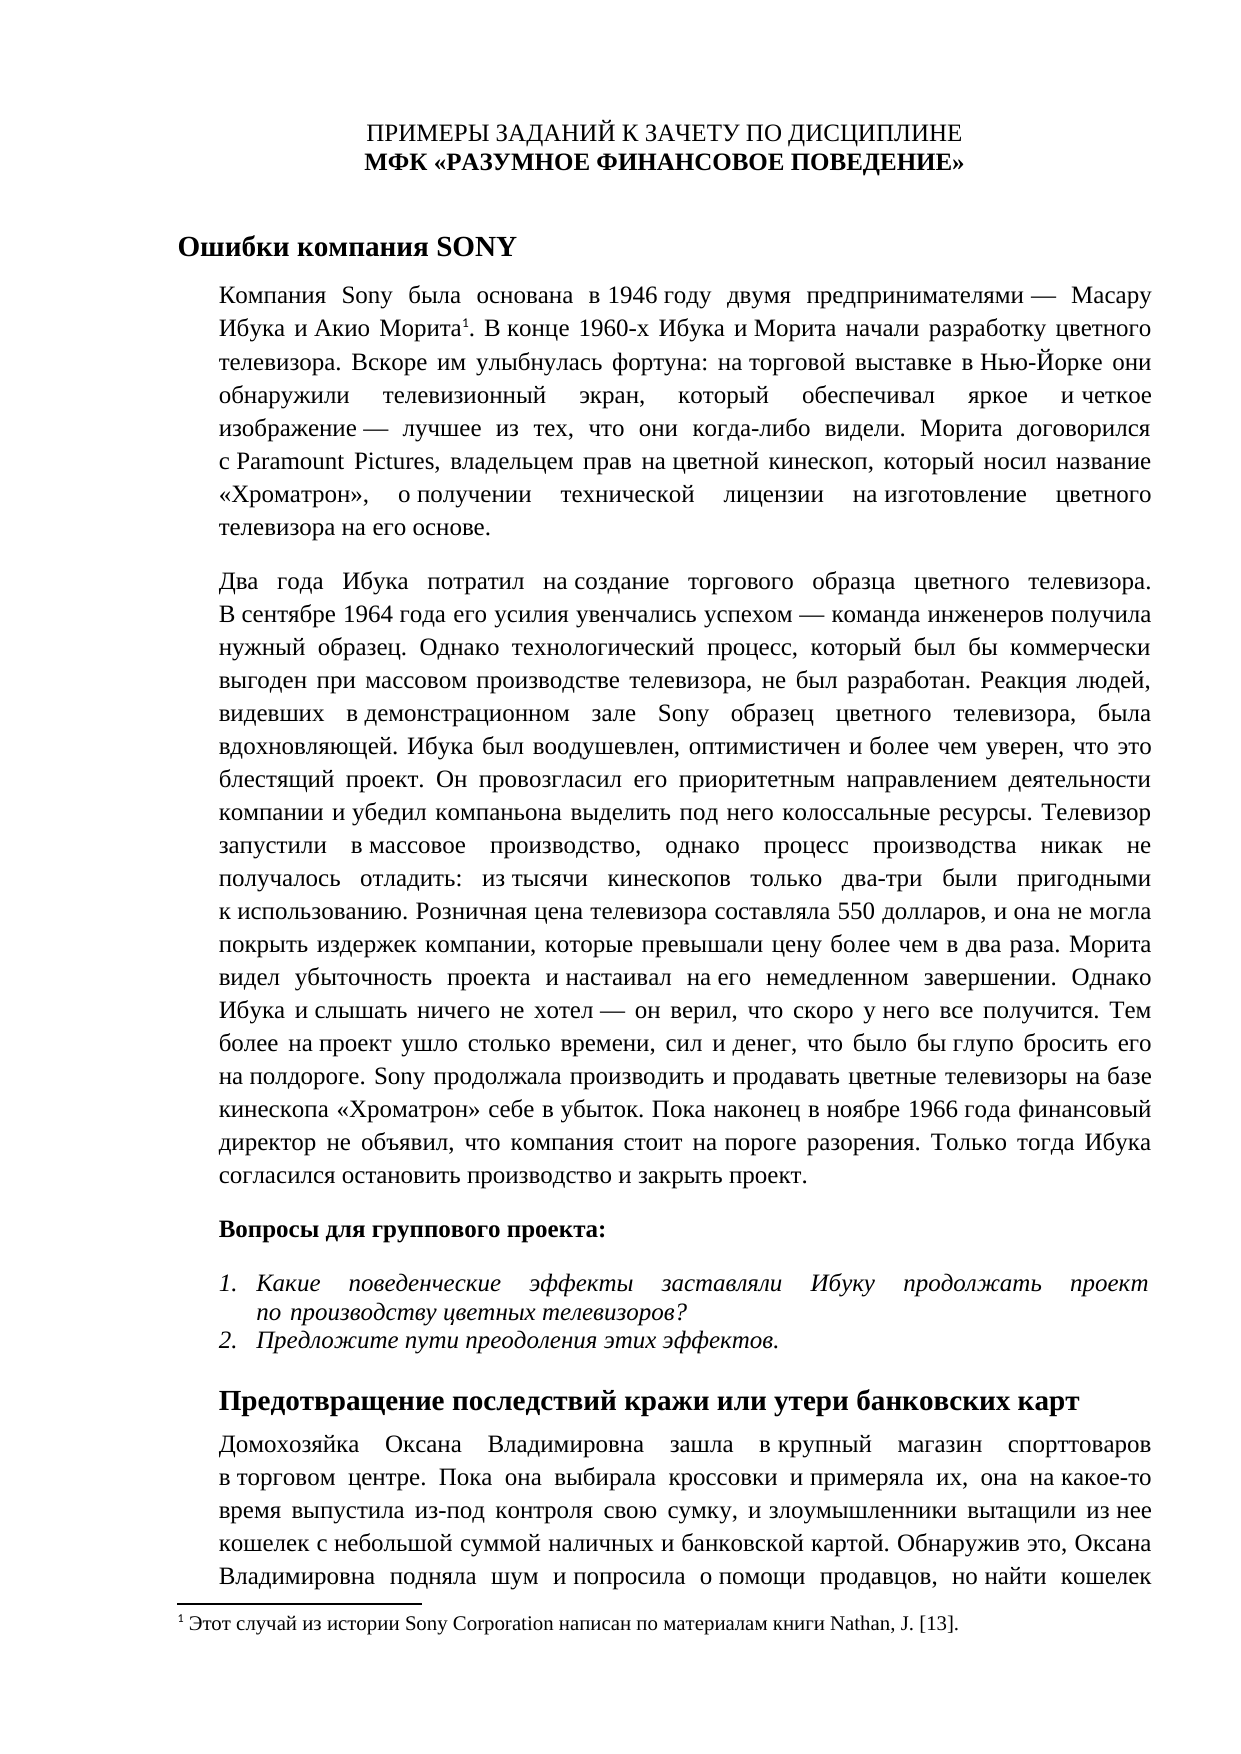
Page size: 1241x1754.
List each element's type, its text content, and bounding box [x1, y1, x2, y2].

list Предложите пути преодоления этих эффектов. [218, 1325, 1152, 1354]
text ПРИМЕРЫ ЗАДАНИЙ К ЗАЧЕТУ ПО ДИСЦИПЛИНЕ [177, 118, 1152, 147]
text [218, 1429, 1152, 1590]
text Ошибки компания SONY [177, 229, 1152, 263]
text Вопросы для группового проекта: [218, 1214, 1152, 1243]
text МФК «РАЗУМНОЕ ФИНАНСОВОЕ ПОВЕДЕНИЕ» [177, 147, 1152, 176]
list Какие поведенческие эффекты заставляли Ибуку продолжать проект по производству цветных телевизоров? [218, 1268, 1152, 1325]
text Компания Sony была основана в 1946 году двумя предпринимателями — Масару Ибука и Акио Морита. В конце 1960-х Ибука и Морита начали разработку цветного телевизора. Вскоре им улыбнулась фортуна: на торговой выставке в Нью-Йорке они обнаружили телевизионный экран, который обеспечивал яркое и четкое изображение — лучшее из тех, что они когда-либо видели. Морита договорился с Paramount Pictures, владельцем прав на цветной кинескоп, который носил название «Хроматрон», о получении технической лицензии на изготовление цветного телевизора на его основе. [218, 280, 1152, 541]
text Два года Ибука потратил на создание торгового образца цветного телевизора. В сентябре 1964 года его усилия увенчались успехом — команда инженеров получила нужный образец. Однако технологический процесс, который был бы коммерчески выгоден при массовом производстве телевизора, не был разработан. Реакция людей, видевших в демонстрационном зале Sony образец цветного телевизора, была вдохновляющей. Ибука был воодушевлен, оптимистичен и более чем уверен, что это блестящий проект. Он провозгласил его приоритетным направлением деятельности компании и убедил компаньона выделить под него колоссальные ресурсы. Телевизор запустили в массовое производство, однако процесс производства никак не получалось отладить: из тысячи кинескопов только два-три были пригодными к использованию. Розничная цена телевизора составляла 550 долларов, и она не могла покрыть издержек компании, которые превышали цену более чем в два раза. Морита видел убыточность проекта и настаивал на его немедленном завершении. Однако Ибука и слышать ничего не хотел — он верил, что скоро у него все получится. Тем более на проект ушло столько времени, сил и денег, что было бы глупо бросить его на полдороге. Sony продолжала производить и продавать цветные телевизоры на базе кинескопа «Хроматрон» себе в убыток. Пока наконец в ноябре 1966 года финансовый директор не объявил, что компания стоит на пороге разорения. Только тогда Ибука согласился остановить производство и закрыть проект. [218, 566, 1152, 1189]
list Предотвращение последствий кражи или утери банковских карт [218, 1383, 1152, 1416]
